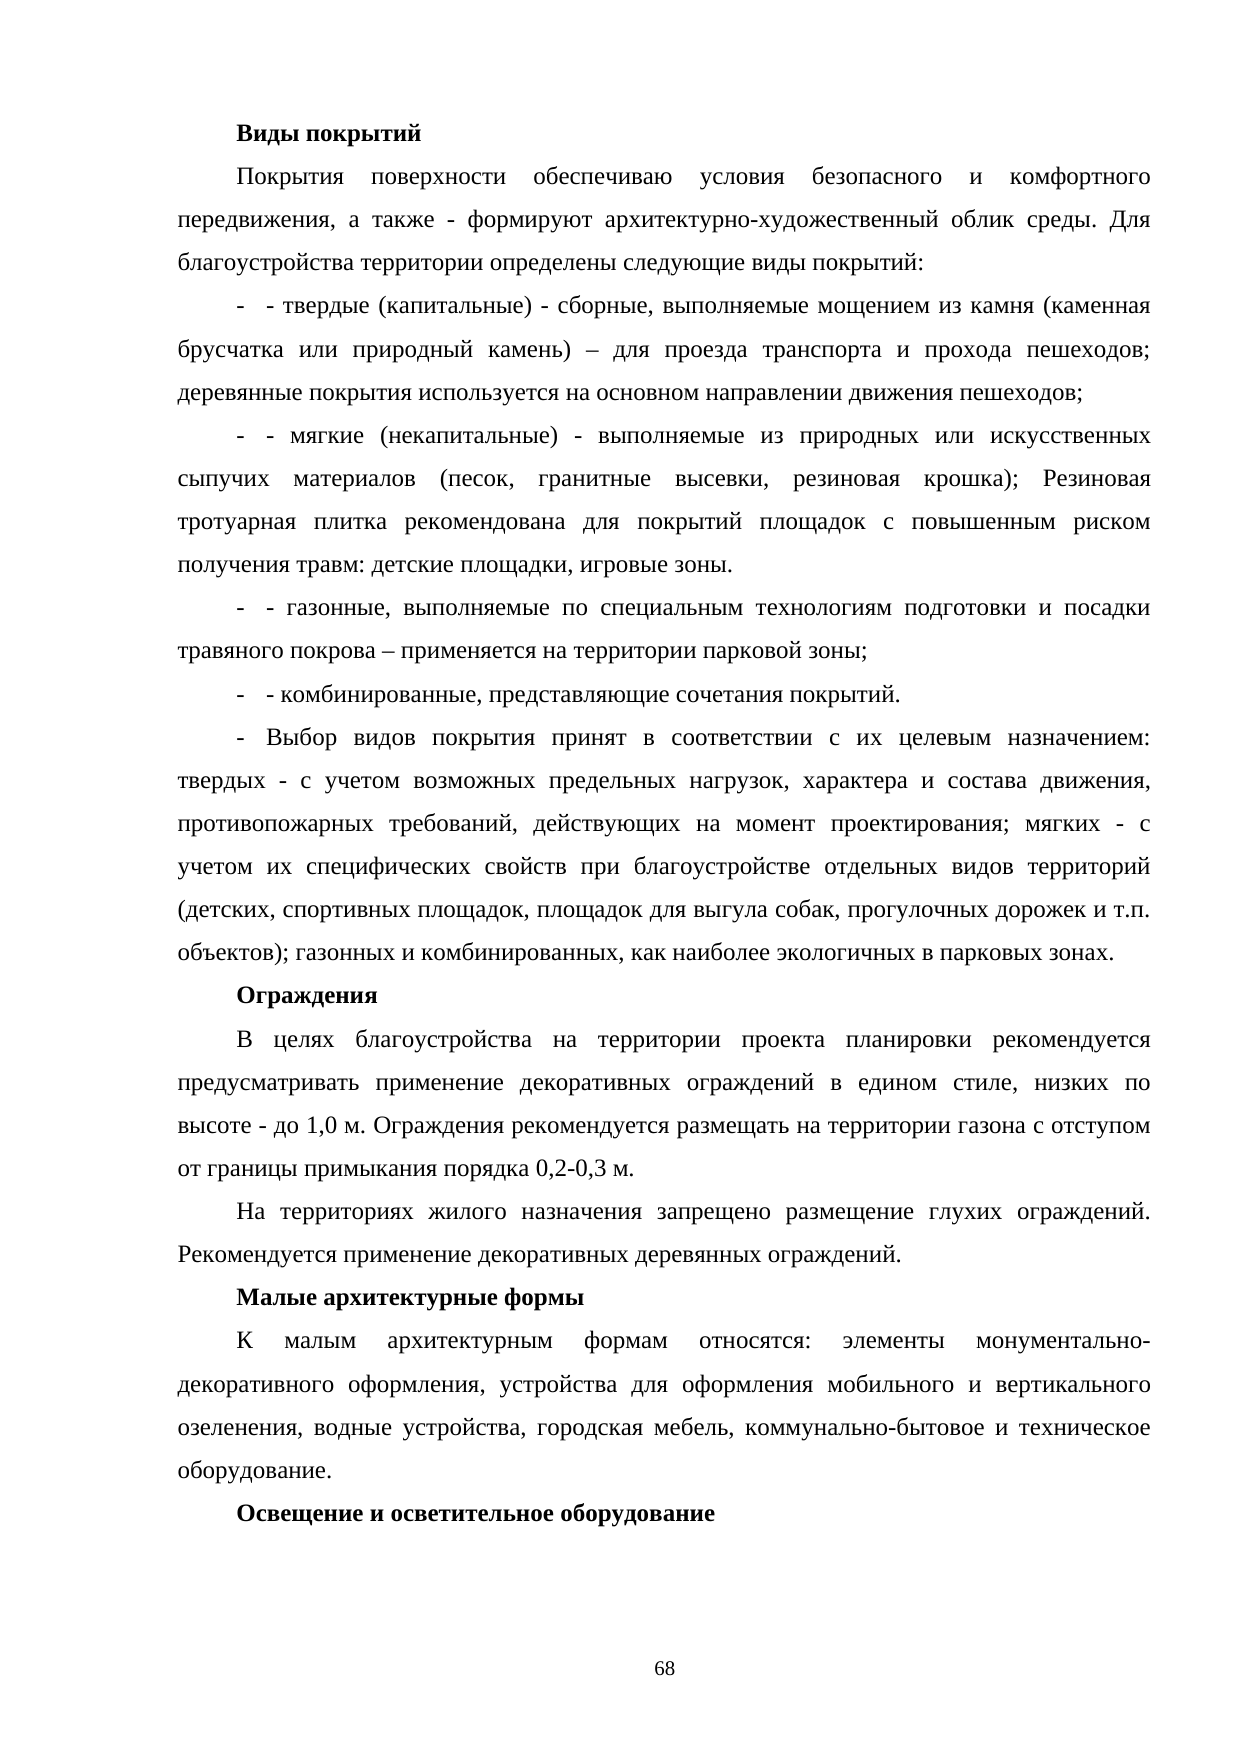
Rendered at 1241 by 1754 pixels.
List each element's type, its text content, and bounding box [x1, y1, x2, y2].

list - газонные, выполняемые по специальным технологиям подготовки и посадки травяного покрова – применяется на территории парковой зоны; [177, 592, 1152, 664]
text Освещение и осветительное оборудование [177, 1498, 1152, 1527]
list Выбор видов покрытия принят в соответствии с их целевым назначением: твердых - с учетом возможных предельных нагрузок, характера и состава движения, противопожарных требований, действующих на момент проектирования; мягких - с учетом их специфических свойств при благоустройстве отдельных видов территорий (детских, спортивных площадок, площадок для выгула собак, прогулочных дорожек и т.п. объектов); газонных и комбинированных, как наиболее экологичных в парковых зонах. [177, 722, 1152, 966]
list - мягкие (некапитальные) - выполняемые из природных или искусственных сыпучих материалов (песок, гранитные высевки, резиновая крошка); Резиновая тротуарная плитка рекомендована для покрытий площадок с повышенным риском получения травм: детские площадки, игровые зоны. [177, 420, 1152, 578]
text В целях благоустройства на территории проекта планировки рекомендуется предусматривать применение декоративных ограждений в едином стиле, низких по высоте - до 1,0 м. Ограждения рекомендуется размещать на территории газона с отступом от границы примыкания порядка 0,2-0,3 м. [177, 1024, 1152, 1182]
text К малым архитектурным формам относятся: элементы монументально-декоративного оформления, устройства для оформления мобильного и вертикального озеленения, водные устройства, городская мебель, коммунально-бытовое и техническое оборудование. [177, 1326, 1152, 1484]
list - комбинированные, представляющие сочетания покрытий. [177, 679, 1152, 707]
text Покрытия поверхности обеспечиваю условия безопасного и комфортного передвижения, а также - формируют архитектурно-художественный облик среды. Для благоустройства территории определены следующие виды покрытий: [177, 161, 1152, 276]
list - твердые (капитальные) - сборные, выполняемые мощением из камня (каменная брусчатка или природный камень) – для проезда транспорта и прохода пешеходов; деревянные покрытия используется на основном направлении движения пешеходов; [177, 291, 1152, 406]
text Ограждения [177, 981, 1152, 1009]
text Виды покрытий [177, 118, 1152, 147]
text На территориях жилого назначения запрещено размещение глухих ограждений. Рекомендуется применение декоративных деревянных ограждений. [177, 1196, 1152, 1268]
text Малые архитектурные формы [177, 1282, 1152, 1311]
